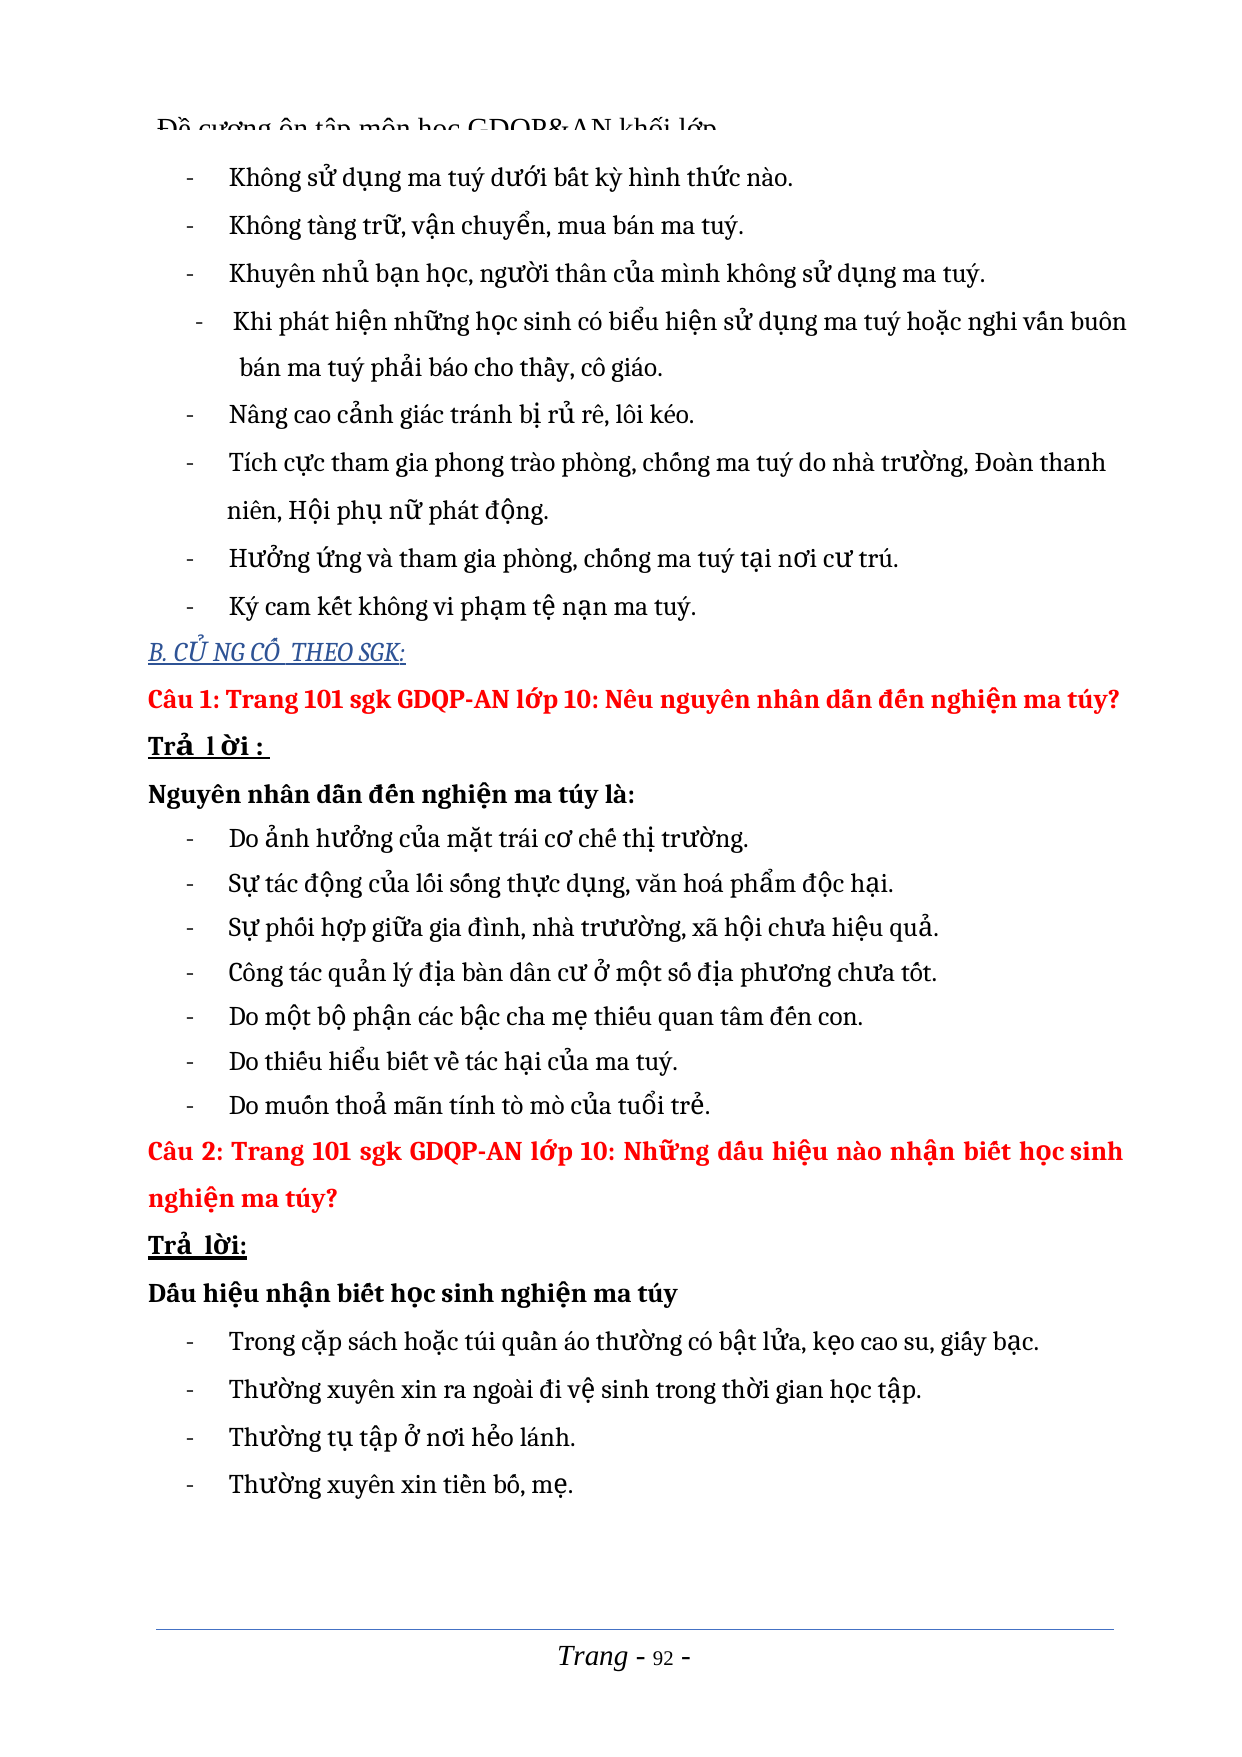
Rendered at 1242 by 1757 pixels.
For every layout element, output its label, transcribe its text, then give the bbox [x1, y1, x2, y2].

text - Sự phối hợp giữa gia đình, nhà trưường, xã hội chưa hiệu quả. [185, 912, 1135, 944]
text Nguyên nhân dẫn đến nghiện ma túy là: [148, 779, 1135, 810]
text Trả l ời : [148, 731, 1135, 762]
text niên, Hội phụ nữ phát động. [218, 495, 557, 526]
text - Trong cặp sách hoặc túi quần áo thường có bật lửa, kẹo cao su, giấy bạc. [185, 1326, 1135, 1357]
text B. CỦ NG CỐ THEO SGK: [148, 637, 1135, 668]
text - Do ảnh hưởng của mặt trái cơ chế thị trường. [185, 823, 1135, 855]
text - Do một bộ phận các bậc cha mẹ thiếu quan tâm đến con. [185, 1001, 1135, 1033]
text - Sự tác động của lối sống thực dụng, văn hoá phẩm độc hại. [185, 868, 1135, 899]
text - Công tác quản lý địa bàn dân cư ở một số địa phương chưa tốt. [185, 957, 1135, 988]
text - Do thiếu hiểu biết về tác hại của ma tuý. [185, 1046, 1135, 1077]
text - Khuyên nhủ bạn học, người thân của mình không sử dụng ma tuý. [185, 258, 1135, 289]
text - Không tàng trữ, vận chuyển, mua bán ma tuý. [185, 210, 1135, 241]
text - Thường tụ tập ở nơi hẻo lánh. [185, 1422, 1135, 1453]
text - Thường xuyên xin ra ngoài đi vệ sinh trong thời gian học tập. [185, 1374, 1135, 1405]
text - Tích cực tham gia phong trào phòng, chống ma tuý do nhà trường, Đoàn thanh [185, 447, 1135, 478]
text Câu 1: Trang 101 sgk GDQP-AN lớp 10: Nêu nguyên nhân dẫn đến nghiện ma túy? [148, 684, 1129, 715]
text - Khi phát hiện những học sinh có biểu hiện sử dụng ma tuý hoặc nghi vấn buôn bán ma tuý phải báo cho thầy, cô giáo. [194, 306, 1129, 383]
text - Hưởng ứng và tham gia phòng, chống ma tuý tại nơi cư trú. [185, 543, 1135, 574]
text Trả lời: [148, 1230, 1135, 1261]
text - Thường xuyên xin tiền bố, mẹ. [185, 1469, 1135, 1501]
text - Do muốn thoả mãn tính tò mò của tuổi trẻ. [185, 1090, 1135, 1122]
text Câu 2: Trang 101 sgk GDQP-AN lớp 10: Những dấu hiệu nào nhận biết học sinh nghiện ma túy? [148, 1136, 1129, 1214]
text Dấu hiệu nhận biết học sinh nghiện ma túy [148, 1278, 1135, 1309]
text - Nâng cao cảnh giác tránh bị rủ rê, lôi kéo. [185, 399, 1135, 430]
text - Không sử dụng ma tuý dưới bất kỳ hình thức nào. [185, 162, 1135, 193]
text - Ký cam kết không vi phạm tệ nạn ma tuý. [185, 591, 1135, 622]
